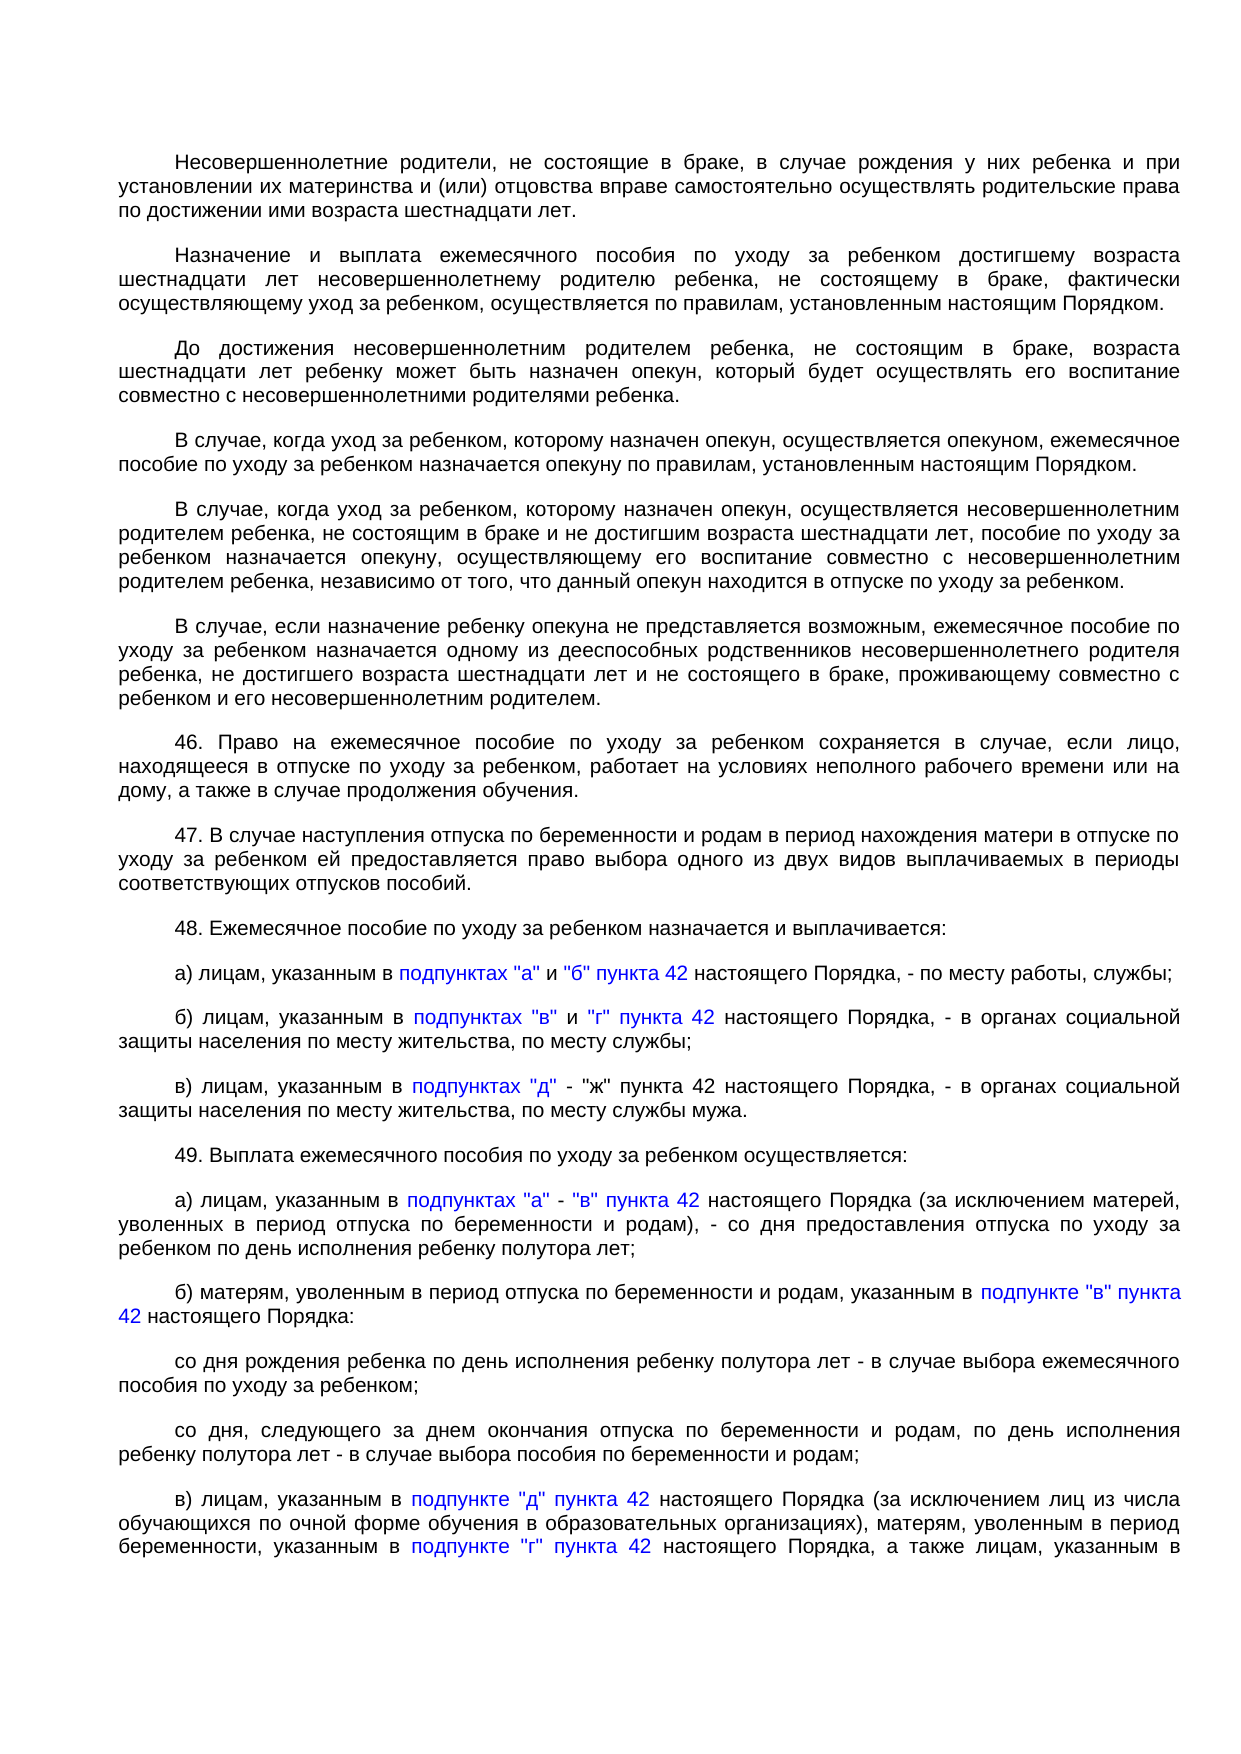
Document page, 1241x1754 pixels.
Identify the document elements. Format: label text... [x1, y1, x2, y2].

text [118, 1486, 1181, 1558]
text В случае, когда уход за ребенком, которому назначен опекун, осуществляется несовершеннолетним родителем ребенка, не состоящим в браке и не достигшим возраста шестнадцати лет, пособие по уходу за ребенком назначается опекуну, осуществляющему его воспитание совместно с несовершеннолетним родителем ребенка, независимо от того, что данный опекун находится в отпуске по уходу за ребенком. [118, 497, 1181, 593]
text в) лицам, указанным в подпунктах "д" - "ж" пункта 42 настоящего Порядка, - в органах социальной защиты населения по месту жительства, по месту службы мужа. [118, 1074, 1181, 1122]
text а) лицам, указанным в подпунктах "а" - "в" пункта 42 настоящего Порядка (за исключением матерей, уволенных в период отпуска по беременности и родам), - со дня предоставления отпуска по уходу за ребенком по день исполнения ребенку полутора лет; [118, 1187, 1181, 1259]
text со дня, следующего за днем окончания отпуска по беременности и родам, по день исполнения ребенку полутора лет - в случае выбора пособия по беременности и родам; [118, 1418, 1181, 1466]
text В случае, если назначение ребенку опекуна не представляется возможным, ежемесячное пособие по уходу за ребенком назначается одному из дееспособных родственников несовершеннолетнего родителя ребенка, не достигшего возраста шестнадцати лет и не состоящего в браке, проживающему совместно с ребенком и его несовершеннолетним родителем. [118, 613, 1181, 709]
text 49. Выплата ежемесячного пособия по уходу за ребенком осуществляется: [118, 1143, 1181, 1167]
text со дня рождения ребенка по день исполнения ребенку полутора лет - в случае выбора ежемесячного пособия по уходу за ребенком; [118, 1349, 1181, 1397]
text В случае, когда уход за ребенком, которому назначен опекун, осуществляется опекуном, ежемесячное пособие по уходу за ребенком назначается опекуну по правилам, установленным настоящим Порядком. [118, 428, 1181, 476]
text 46. Право на ежемесячное пособие по уходу за ребенком сохраняется в случае, если лицо, находящееся в отпуске по уходу за ребенком, работает на условиях неполного рабочего времени или на дому, а также в случае продолжения обучения. [118, 730, 1181, 802]
text 48. Ежемесячное пособие по уходу за ребенком назначается и выплачивается: [118, 916, 1181, 939]
text б) лицам, указанным в подпунктах "в" и "г" пункта 42 настоящего Порядка, - в органах социальной защиты населения по месту жительства, по месту службы; [118, 1005, 1181, 1053]
text б) матерям, уволенным в период отпуска по беременности и родам, указанным в подпункте "в" пункта 42 настоящего Порядка: [118, 1280, 1181, 1328]
text а) лицам, указанным в подпунктах "а" и "б" пункта 42 настоящего Порядка, - по месту работы, службы; [118, 960, 1181, 984]
text До достижения несовершеннолетним родителем ребенка, не состоящим в браке, возраста шестнадцати лет ребенку может быть назначен опекун, который будет осуществлять его воспитание совместно с несовершеннолетними родителями ребенка. [118, 335, 1181, 407]
text 47. В случае наступления отпуска по беременности и родам в период нахождения матери в отпуске по уходу за ребенком ей предоставляется право выбора одного из двух видов выплачиваемых в периоды соответствующих отпусков пособий. [118, 823, 1181, 895]
text Назначение и выплата ежемесячного пособия по уходу за ребенком достигшему возраста шестнадцати лет несовершеннолетнему родителю ребенка, не состоящему в браке, фактически осуществляющему уход за ребенком, осуществляется по правилам, установленным настоящим Порядком. [118, 243, 1181, 314]
text Несовершеннолетние родители, не состоящие в браке, в случае рождения у них ребенка и при установлении их материнства и (или) отцовства вправе самостоятельно осуществлять родительские права по достижении ими возраста шестнадцати лет. [118, 150, 1181, 222]
